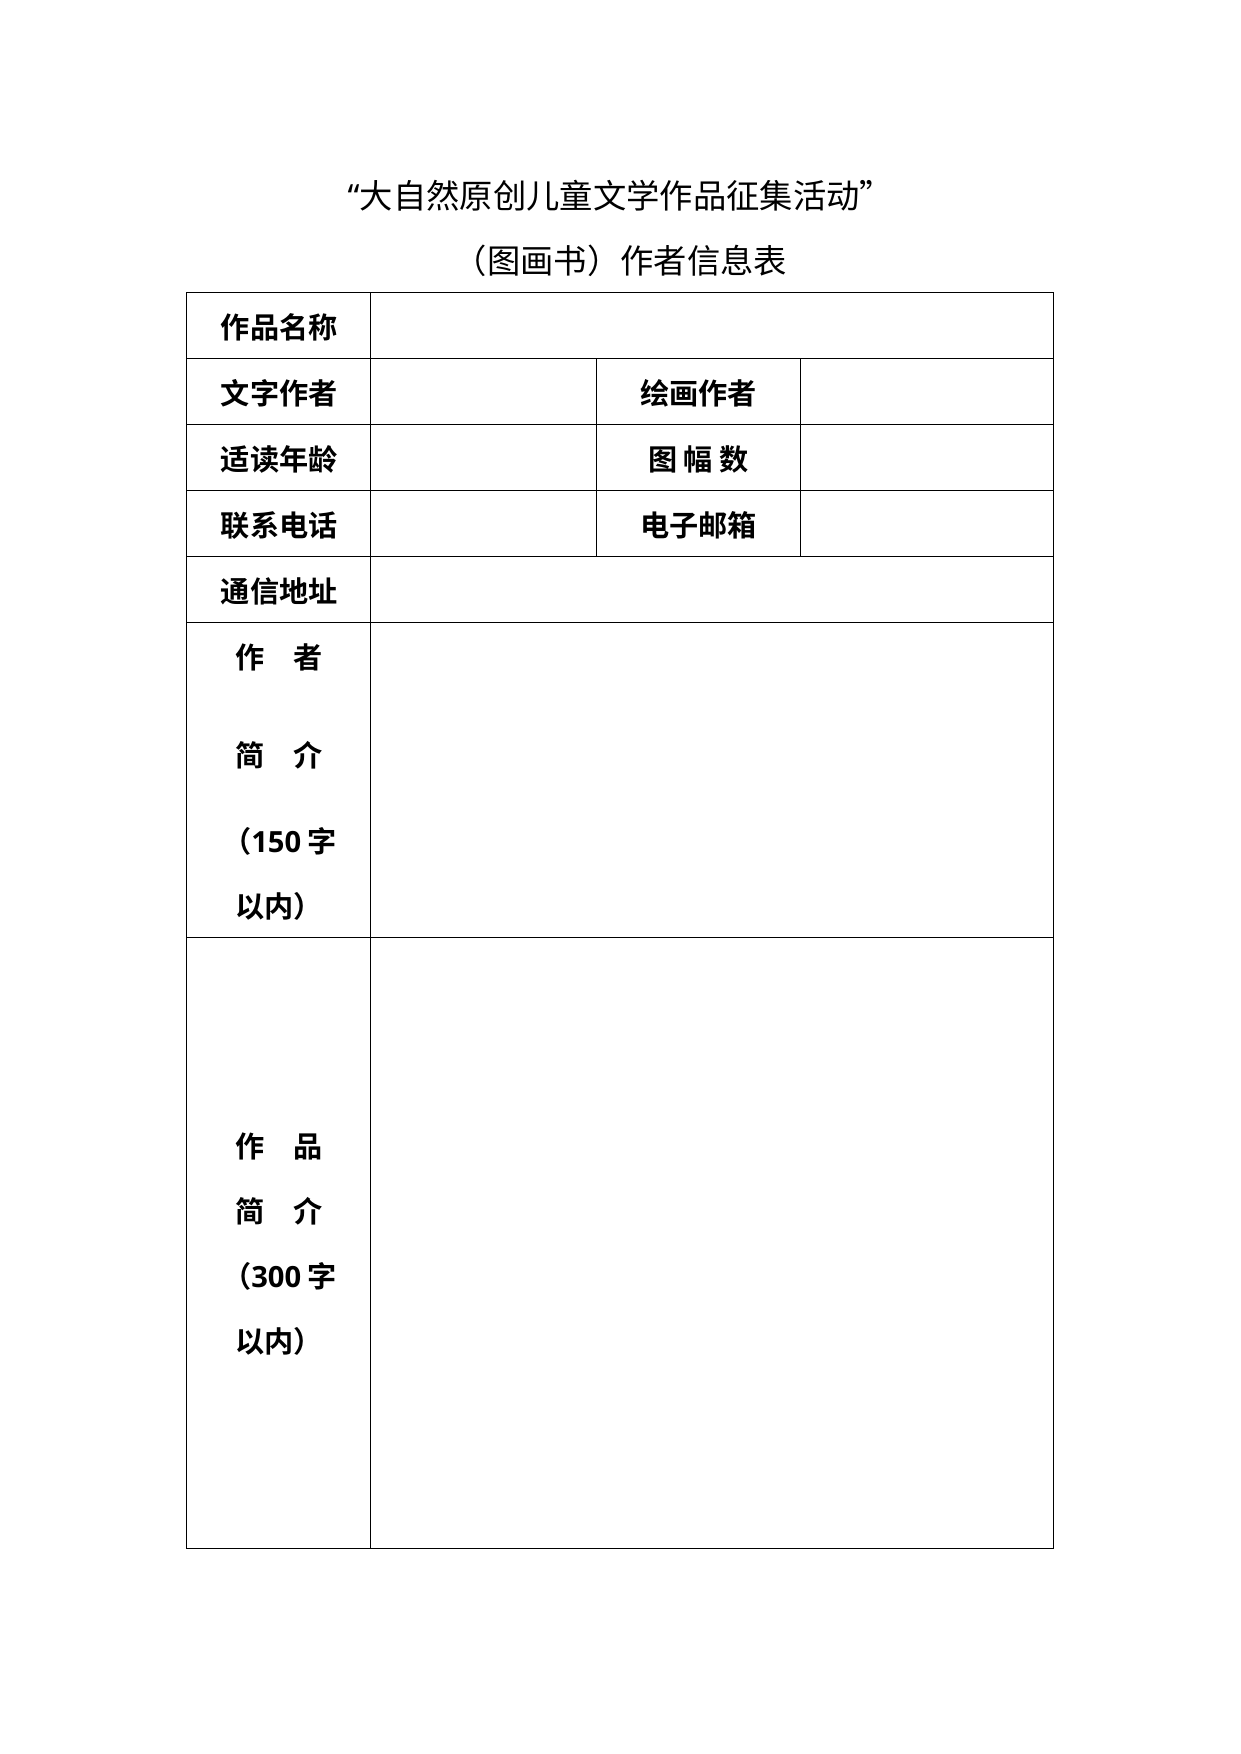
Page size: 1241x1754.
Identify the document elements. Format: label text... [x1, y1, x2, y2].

table_cell 文字作者 [187, 359, 370, 424]
table_cell [801, 491, 1053, 556]
text （图画书）作者信息表 [187, 227, 1053, 292]
table_cell 通信地址 [187, 557, 370, 622]
table_cell 适读年龄 [187, 425, 370, 490]
table_cell 电子邮箱 [597, 491, 800, 556]
table_cell [801, 359, 1053, 424]
table_cell [371, 491, 596, 556]
table_cell [371, 425, 596, 490]
table_cell 联系电话 [187, 491, 370, 556]
table_header 作品名称 [187, 293, 370, 358]
table_cell 作 品 简 介 （300字以内） [187, 938, 370, 1547]
table_cell [801, 425, 1053, 490]
table_cell 绘画作者 [597, 359, 800, 424]
table_cell 图 幅 数 [597, 425, 800, 490]
table_cell [371, 623, 1053, 937]
table_cell [371, 938, 1053, 1547]
table_cell [371, 557, 1053, 622]
table_cell 作 者 简 介 （150字以内） [187, 623, 370, 937]
table_header [371, 293, 1053, 358]
table_cell [371, 359, 596, 424]
text “大自然原创儿童文学作品征集活动” [187, 162, 1053, 227]
